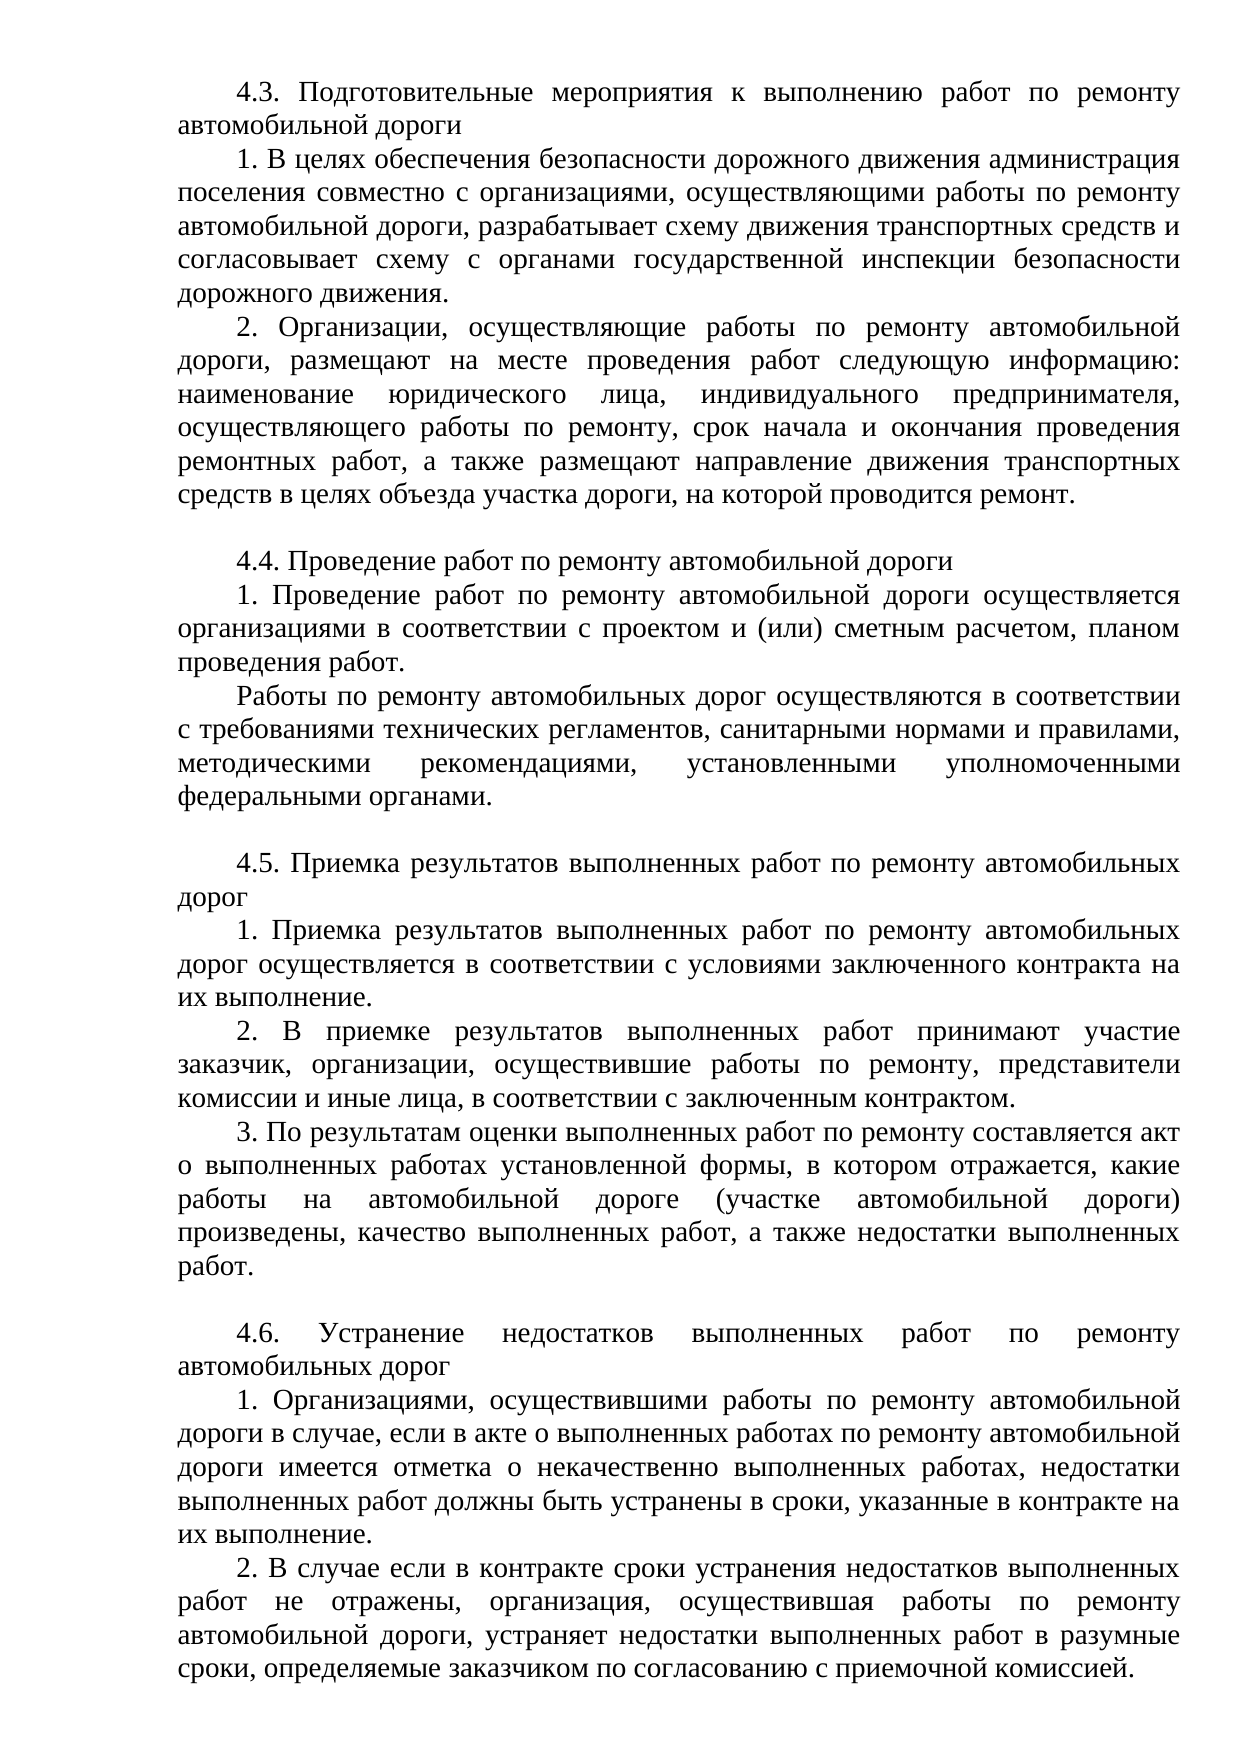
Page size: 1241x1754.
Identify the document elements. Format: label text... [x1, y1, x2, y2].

text 2. В приемке результатов выполненных работ принимают участие заказчик, организации, осуществившие работы по ремонту, представители комиссии и иные лица, в соответствии с заключенным контрактом. [177, 1013, 1181, 1114]
text Работы по ремонту автомобильных дорог осуществляются в соответствии с требованиями технических регламентов, санитарными нормами и правилами, методическими рекомендациями, установленными уполномоченными федеральными органами. [177, 678, 1181, 812]
text 2. В случае если в контракте сроки устранения недостатков выполненных работ не отражены, организация, осуществившая работы по ремонту автомобильной дороги, устраняет недостатки выполненных работ в разумные сроки, определяемые заказчиком по согласованию с приемочной комиссией. [177, 1550, 1181, 1684]
text 1. Организациями, осуществившими работы по ремонту автомобильной дороги в случае, если в акте о выполненных работах по ремонту автомобильной дороги имеется отметка о некачественно выполненных работах, недостатки выполненных работ должны быть устранены в сроки, указанные в контракте на их выполнение. [177, 1382, 1181, 1550]
text 2. Организации, осуществляющие работы по ремонту автомобильной дороги, размещают на месте проведения работ следующую информацию: наименование юридического лица, индивидуального предпринимателя, осуществляющего работы по ремонту, срок начала и окончания проведения ремонтных работ, а также размещают направление движения транспортных средств в целях объезда участка дороги, на которой проводится ремонт. [177, 309, 1181, 510]
text 4.4. Проведение работ по ремонту автомобильной дороги [177, 543, 1181, 577]
text 4.5. Приемка результатов выполненных работ по ремонту автомобильных дорог [177, 845, 1181, 912]
text 4.6. Устранение недостатков выполненных работ по ремонту автомобильных дорог [177, 1315, 1181, 1382]
text 1. Приемка результатов выполненных работ по ремонту автомобильных дорог осуществляется в соответствии с условиями заключенного контракта на их выполнение. [177, 912, 1181, 1013]
text 1. В целях обеспечения безопасности дорожного движения администрация поселения совместно с организациями, осуществляющими работы по ремонту автомобильной дороги, разрабатывает схему движения транспортных средств и согласовывает схему с органами государственной инспекции безопасности дорожного движения. [177, 141, 1181, 309]
text 1. Проведение работ по ремонту автомобильной дороги осуществляется организациями в соответствии с проектом и (или) сметным расчетом, планом проведения работ. [177, 577, 1181, 678]
text 3. По результатам оценки выполненных работ по ремонту составляется акт о выполненных работах установленной формы, в котором отражается, какие работы на автомобильной дороге (участке автомобильной дороги) произведены, качество выполненных работ, а также недостатки выполненных работ. [177, 1114, 1181, 1281]
text 4.3. Подготовительные мероприятия к выполнению работ по ремонту автомобильной дороги [177, 74, 1181, 141]
